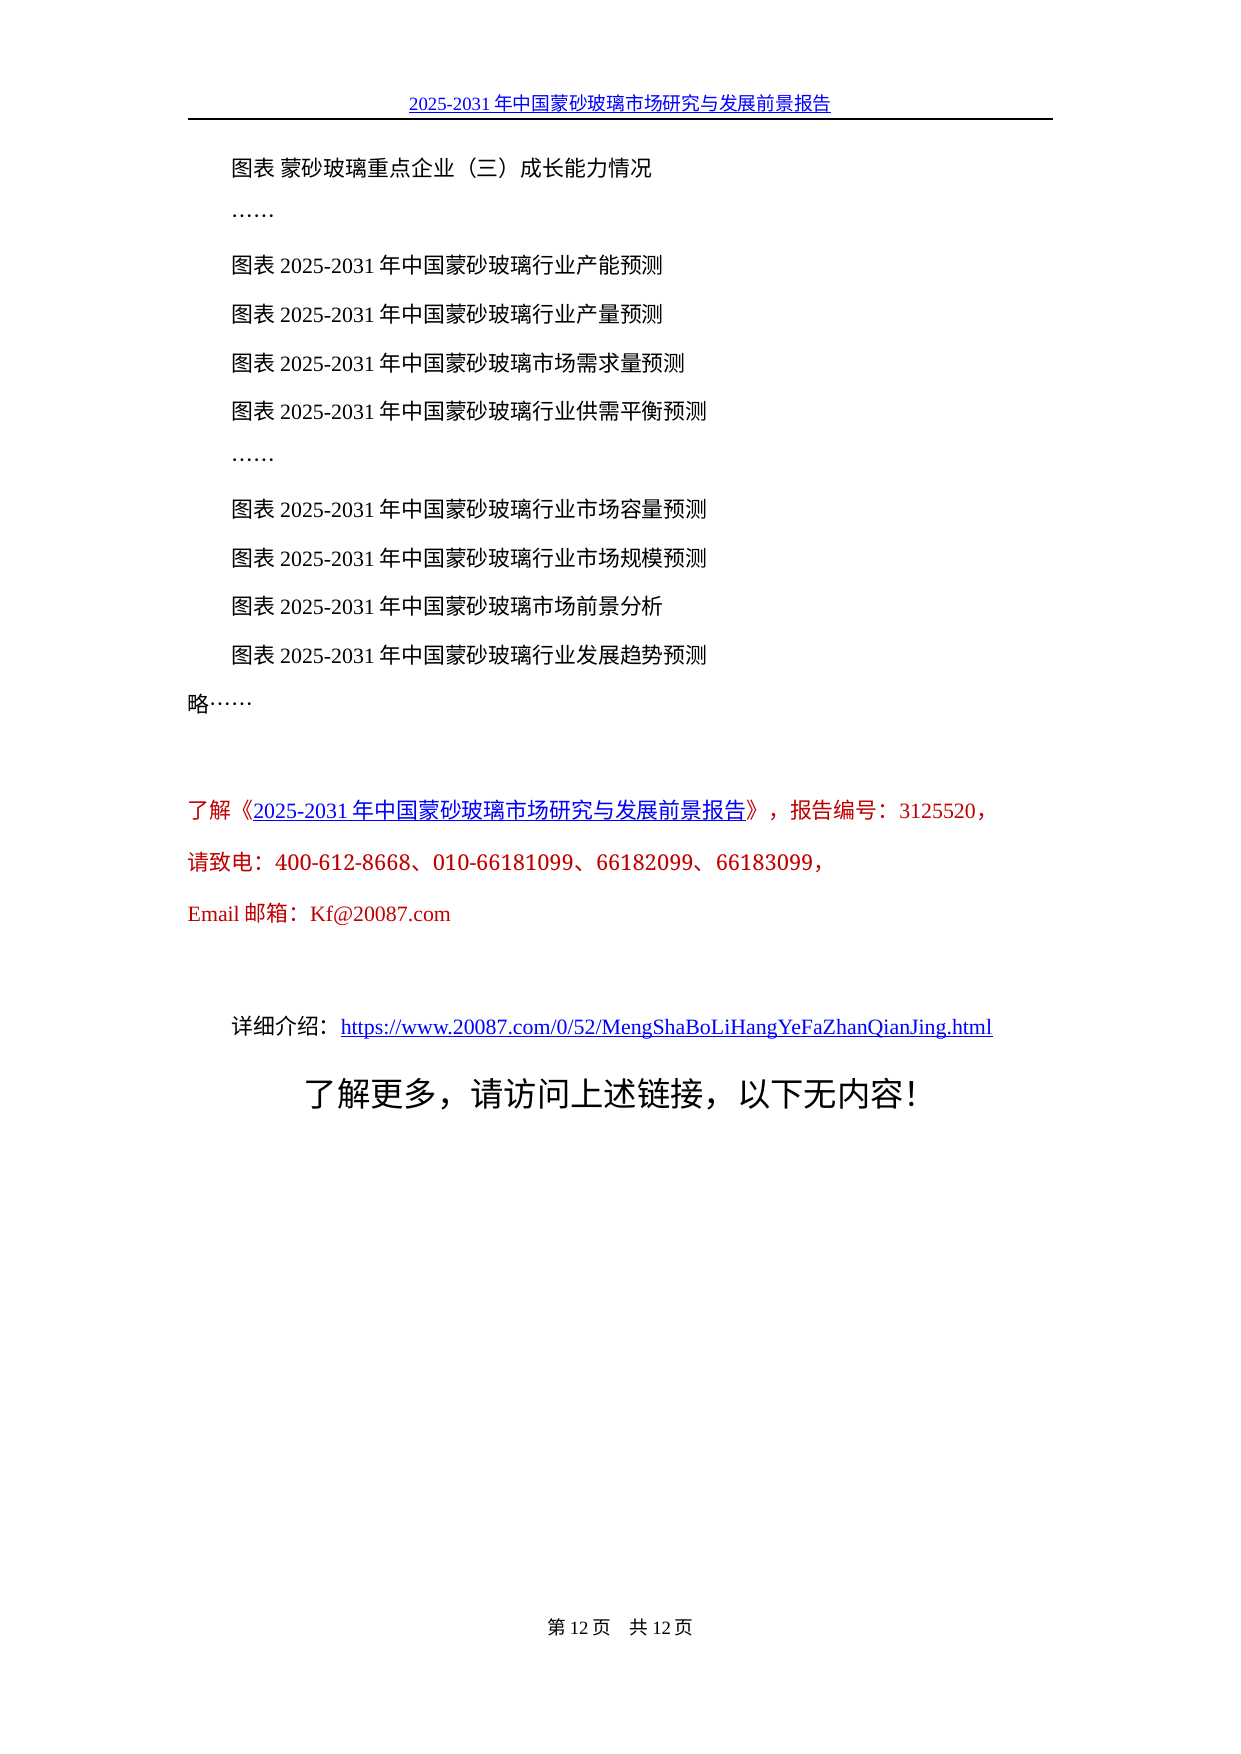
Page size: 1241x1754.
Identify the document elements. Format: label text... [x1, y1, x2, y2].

text 请致电：400-612-8668、010-66181099、66182099、66183099， [187, 844, 1053, 877]
text 详细介绍：https://www.20087.com/0/52/MengShaBoLiHangYeFaZhanQianJing.html [187, 1009, 1053, 1041]
title 了解更多，请访问上述链接，以下无内容！ [187, 1059, 1053, 1124]
text 了解《2025-2031年中国蒙砂玻璃市场研究与发展前景报告》，报告编号：3125520， [187, 793, 1053, 825]
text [187, 150, 1053, 719]
text Email邮箱：Kf@20087.com [187, 896, 1053, 928]
